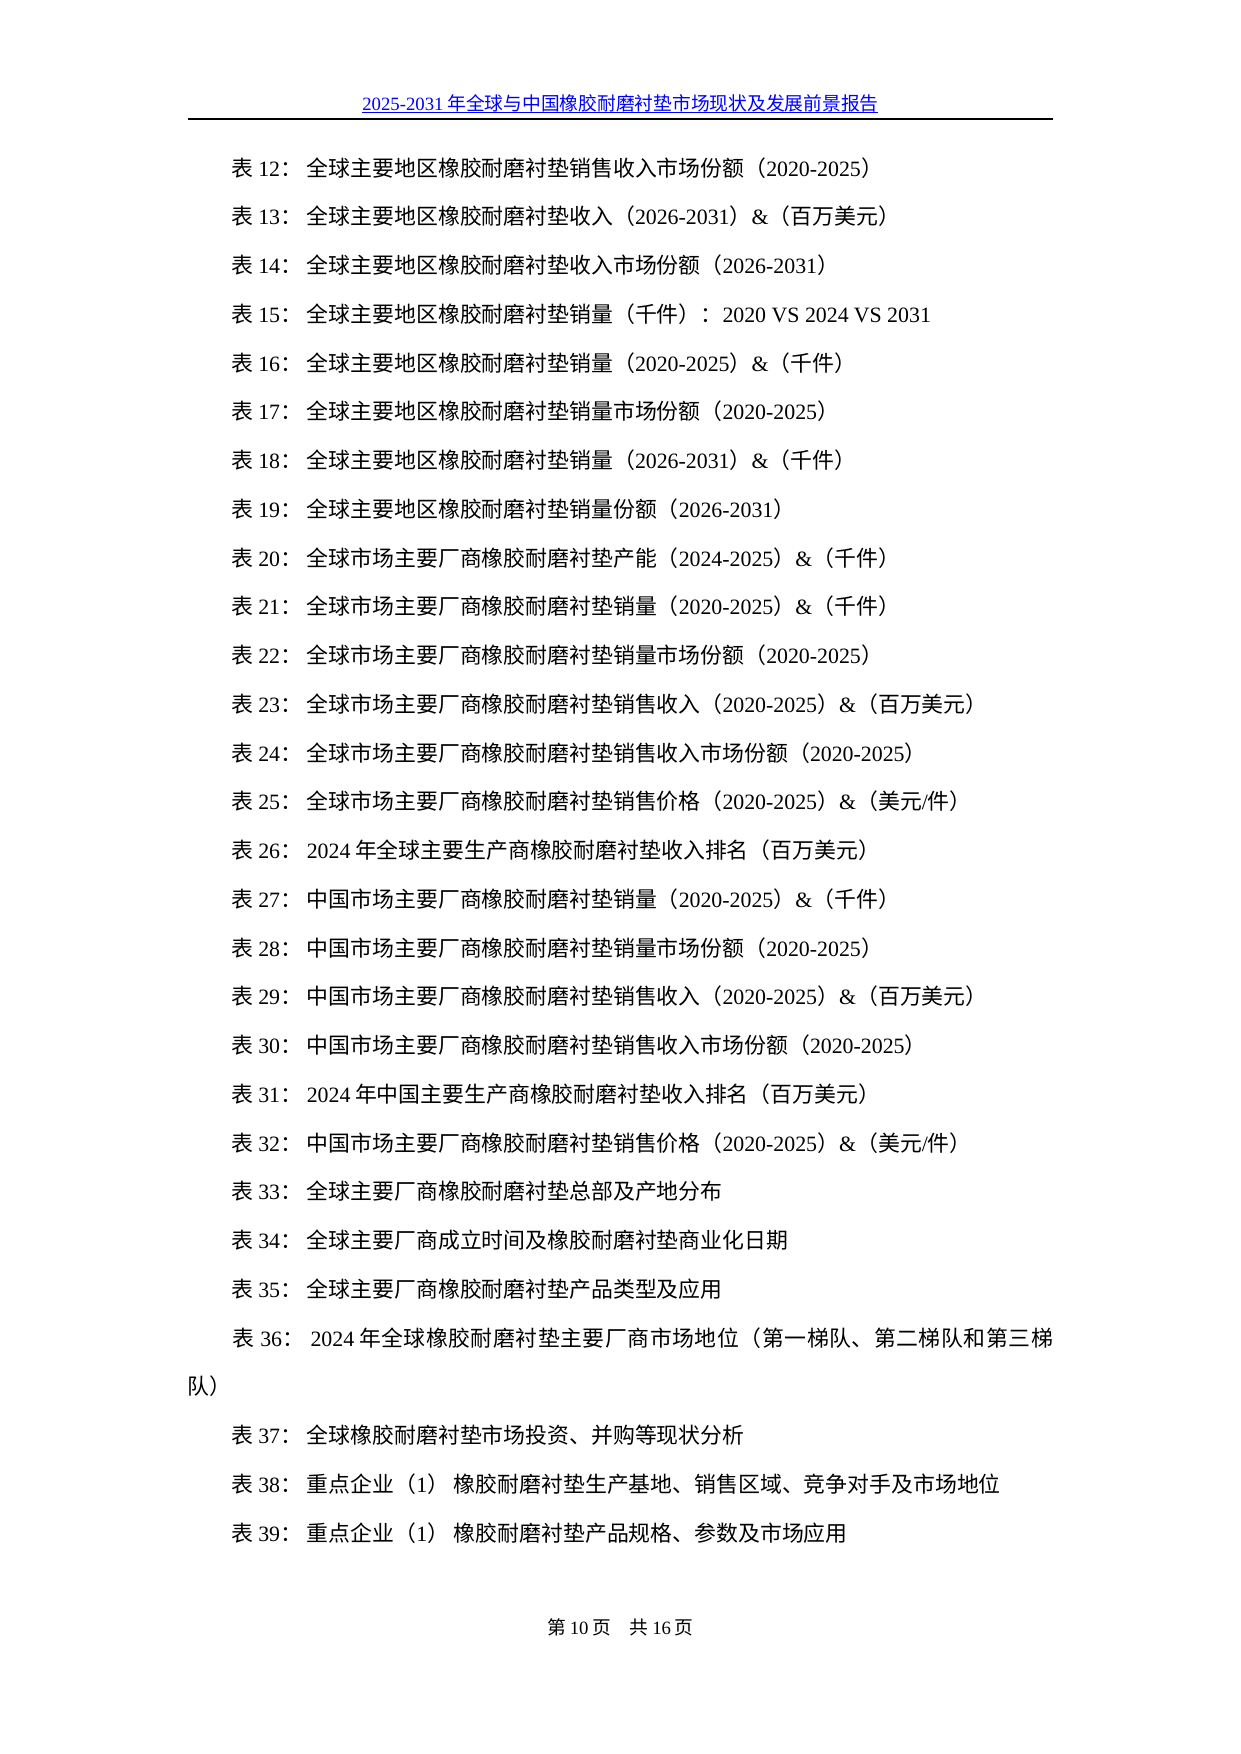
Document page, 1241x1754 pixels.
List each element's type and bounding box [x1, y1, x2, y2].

text [187, 150, 1053, 1548]
